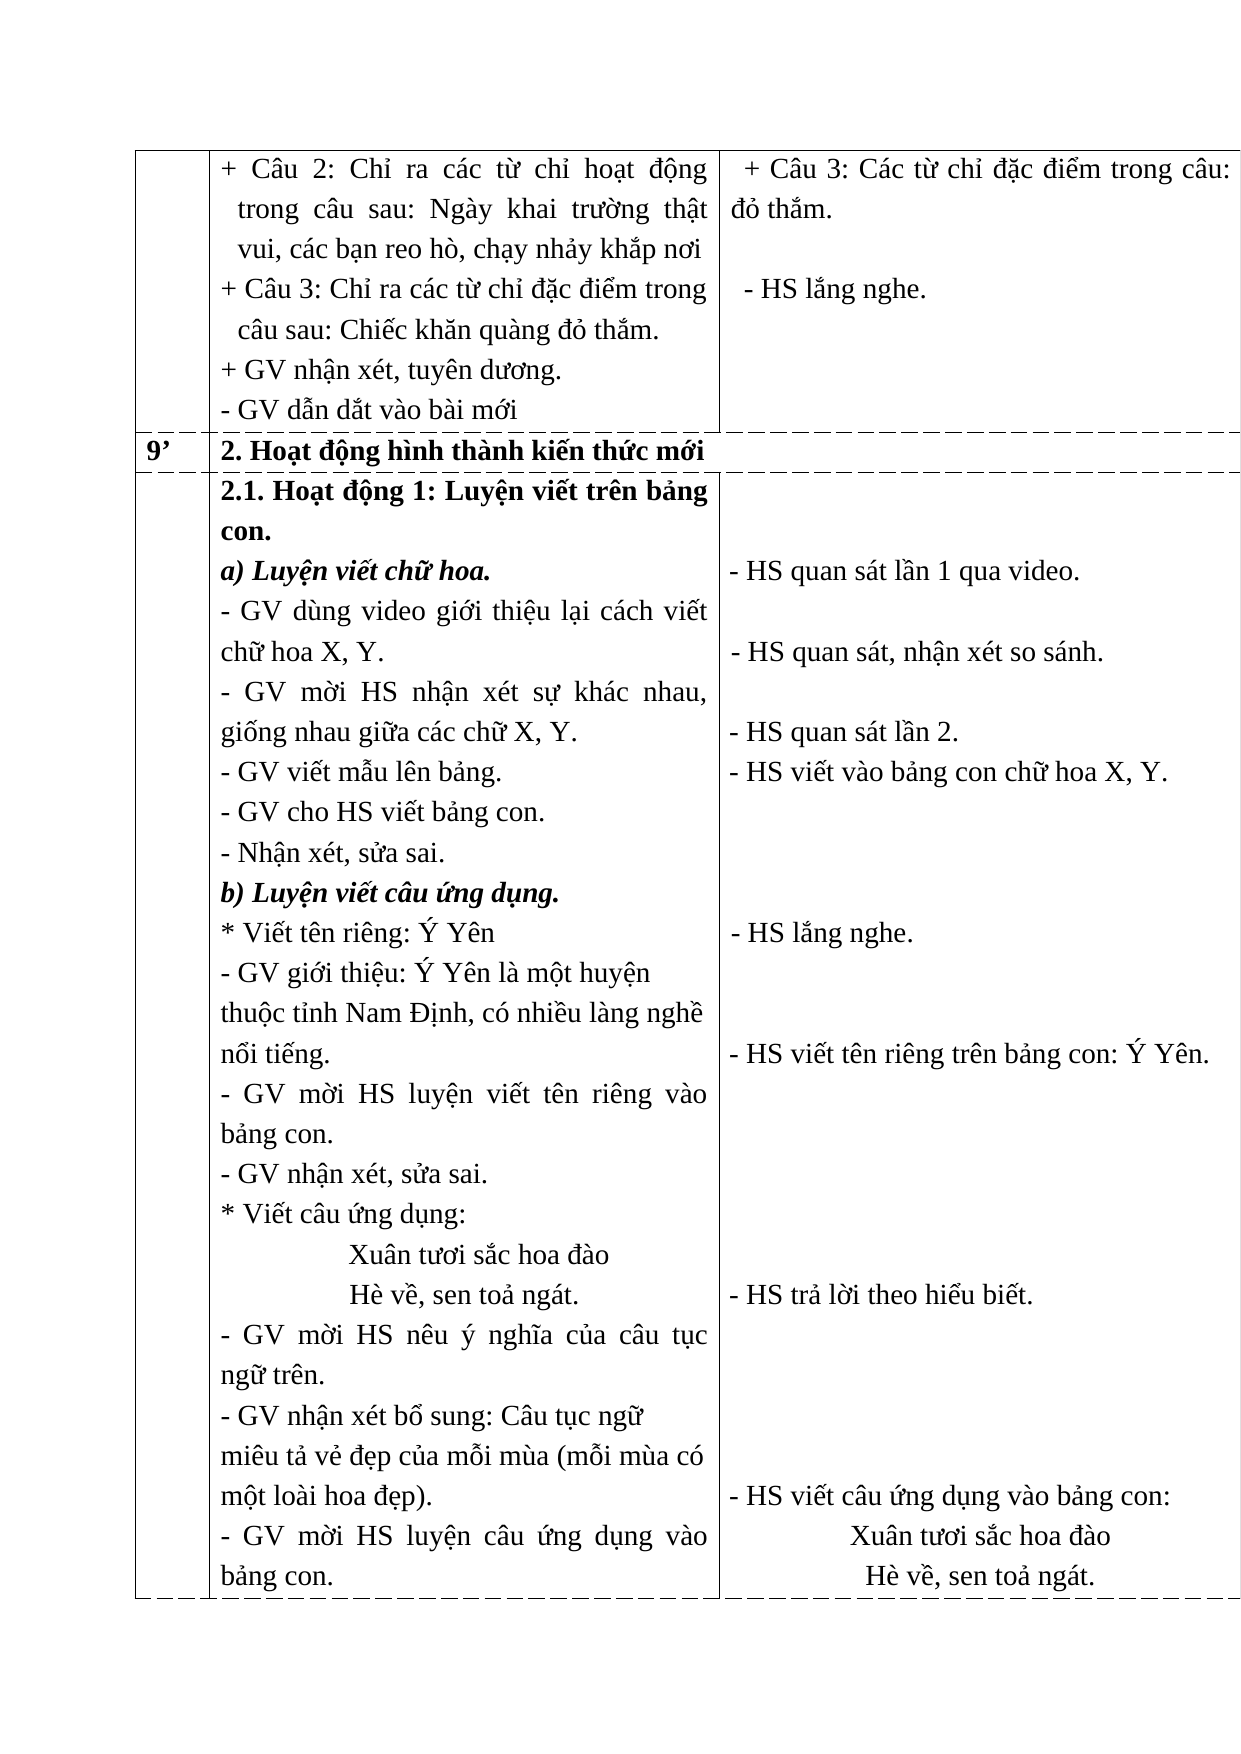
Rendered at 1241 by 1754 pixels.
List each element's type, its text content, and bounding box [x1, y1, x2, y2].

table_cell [210, 472, 719, 1598]
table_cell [210, 151, 719, 432]
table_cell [720, 472, 1240, 1598]
table_cell [136, 472, 209, 1598]
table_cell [720, 151, 1240, 432]
table_cell 2. Hoạt động hình thành kiến thức mới [210, 432, 1240, 472]
table_cell [136, 151, 209, 432]
table_cell 9’ [136, 432, 209, 472]
